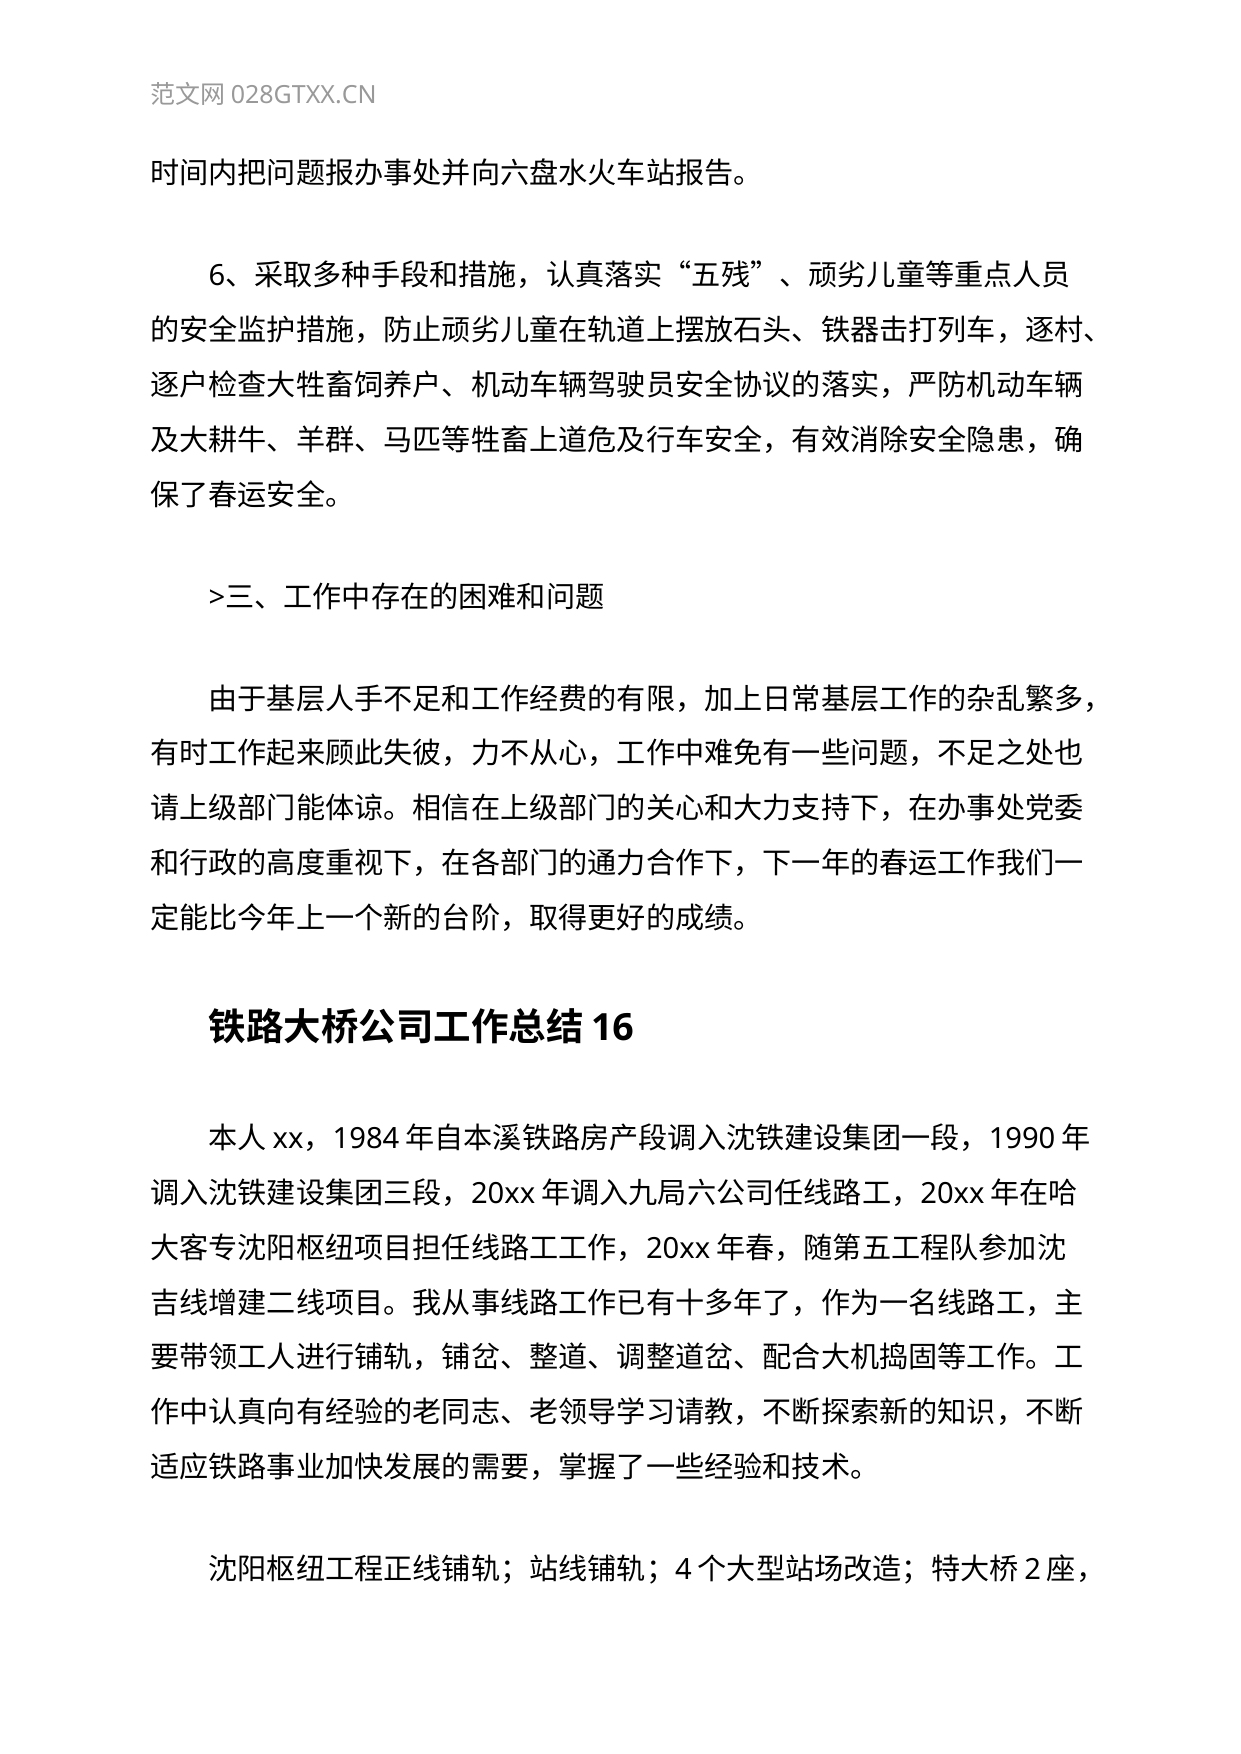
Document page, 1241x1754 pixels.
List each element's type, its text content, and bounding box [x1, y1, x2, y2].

text 由于基层人手不足和工作经费的有限，加上日常基层工作的杂乱繁多，有时工作起来顾此失彼，力不从心，工作中难免有一些问题，不足之处也请上级部门能体谅。相信在上级部门的关心和大力支持下，在办事处党委和行政的高度重视下，在各部门的通力合作下，下一年的春运工作我们一定能比今年上一个新的台阶，取得更好的成绩。 [150, 675, 1090, 937]
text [150, 150, 1090, 192]
text >三、工作中存在的困难和问题 [150, 573, 1090, 616]
text 6、采取多种手段和措施，认真落实“五残”、顽劣儿童等重点人员的安全监护措施，防止顽劣儿童在轨道上摆放石头、铁器击打列车，逐村、逐户检查大牲畜饲养户、机动车辆驾驶员安全协议的落实，严防机动车辆及大耕牛、羊群、马匹等牲畜上道危及行车安全，有效消除安全隐患，确保了春运安全。 [150, 252, 1090, 514]
text 铁路大桥公司工作总结16 [150, 997, 1090, 1051]
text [150, 1546, 1090, 1588]
text 本人xx，1984年自本溪铁路房产段调入沈铁建设集团一段，1990年调入沈铁建设集团三段，20xx年调入九局六公司任线路工，20xx年在哈大客专沈阳枢纽项目担任线路工工作，20xx年春，随第五工程队参加沈吉线增建二线项目。我从事线路工作已有十多年了，作为一名线路工，主要带领工人进行铺轨，铺岔、整道、调整道岔、配合大机捣固等工作。工作中认真向有经验的老同志、老领导学习请教，不断探索新的知识，不断适应铁路事业加快发展的需要，掌握了一些经验和技术。 [150, 1114, 1090, 1486]
